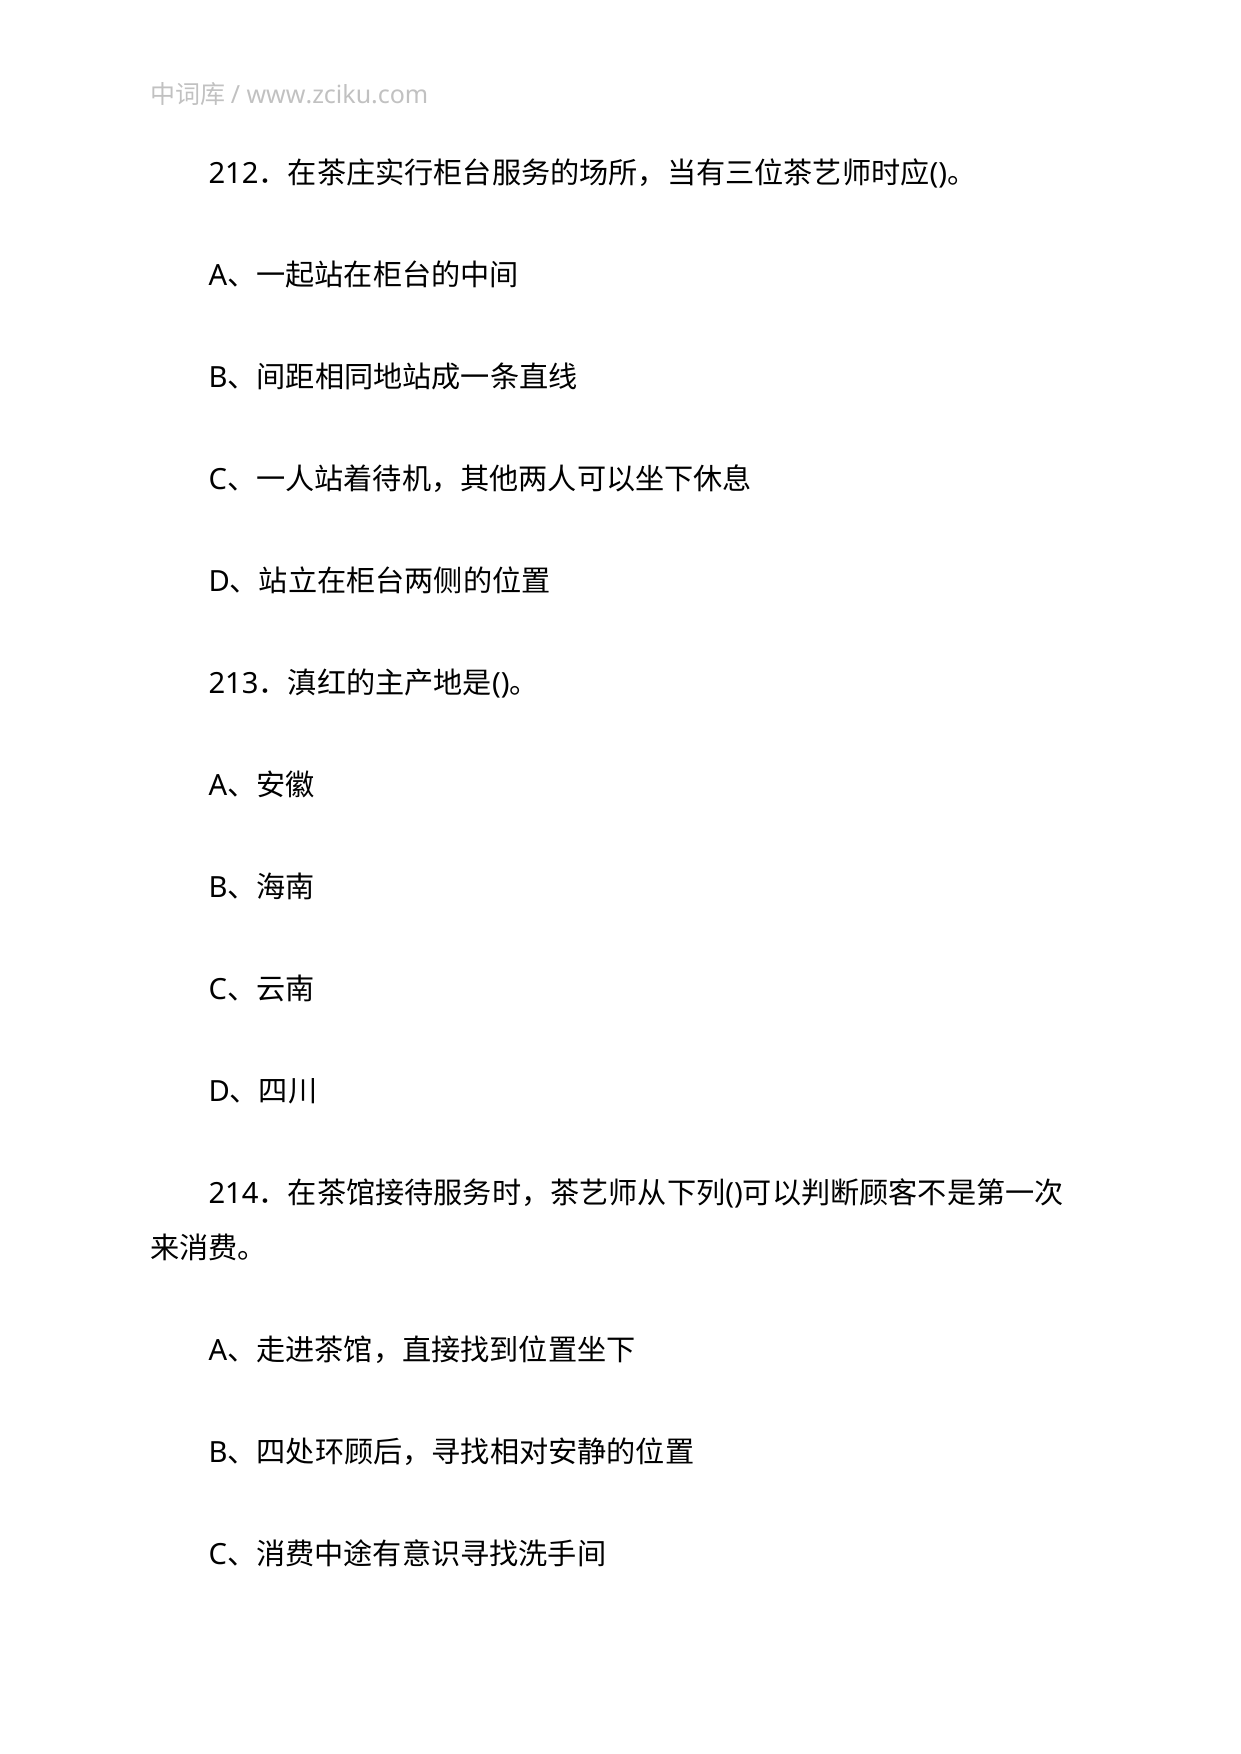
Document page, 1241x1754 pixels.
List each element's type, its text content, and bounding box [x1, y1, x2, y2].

text 212．在茶庄实行柜台服务的场所，当有三位茶艺师时应()。 [150, 150, 1090, 192]
text D、站立在柜台两侧的位置 [150, 558, 1090, 600]
text A、一起站在柜台的中间 [150, 252, 1090, 294]
text B、四处环顾后，寻找相对安静的位置 [150, 1428, 1090, 1471]
text B、间距相同地站成一条直线 [150, 354, 1090, 396]
text 213．滇红的主产地是()。 [150, 660, 1090, 702]
text C、消费中途有意识寻找洗手间 [150, 1531, 1090, 1573]
text B、海南 [150, 864, 1090, 906]
text A、安徽 [150, 762, 1090, 804]
text 214．在茶馆接待服务时，茶艺师从下列()可以判断顾客不是第一次来消费。 [150, 1170, 1090, 1267]
text D、四川 [150, 1068, 1090, 1110]
text C、云南 [150, 966, 1090, 1008]
text A、走进茶馆，直接找到位置坐下 [150, 1327, 1090, 1369]
text C、一人站着待机，其他两人可以坐下休息 [150, 456, 1090, 498]
